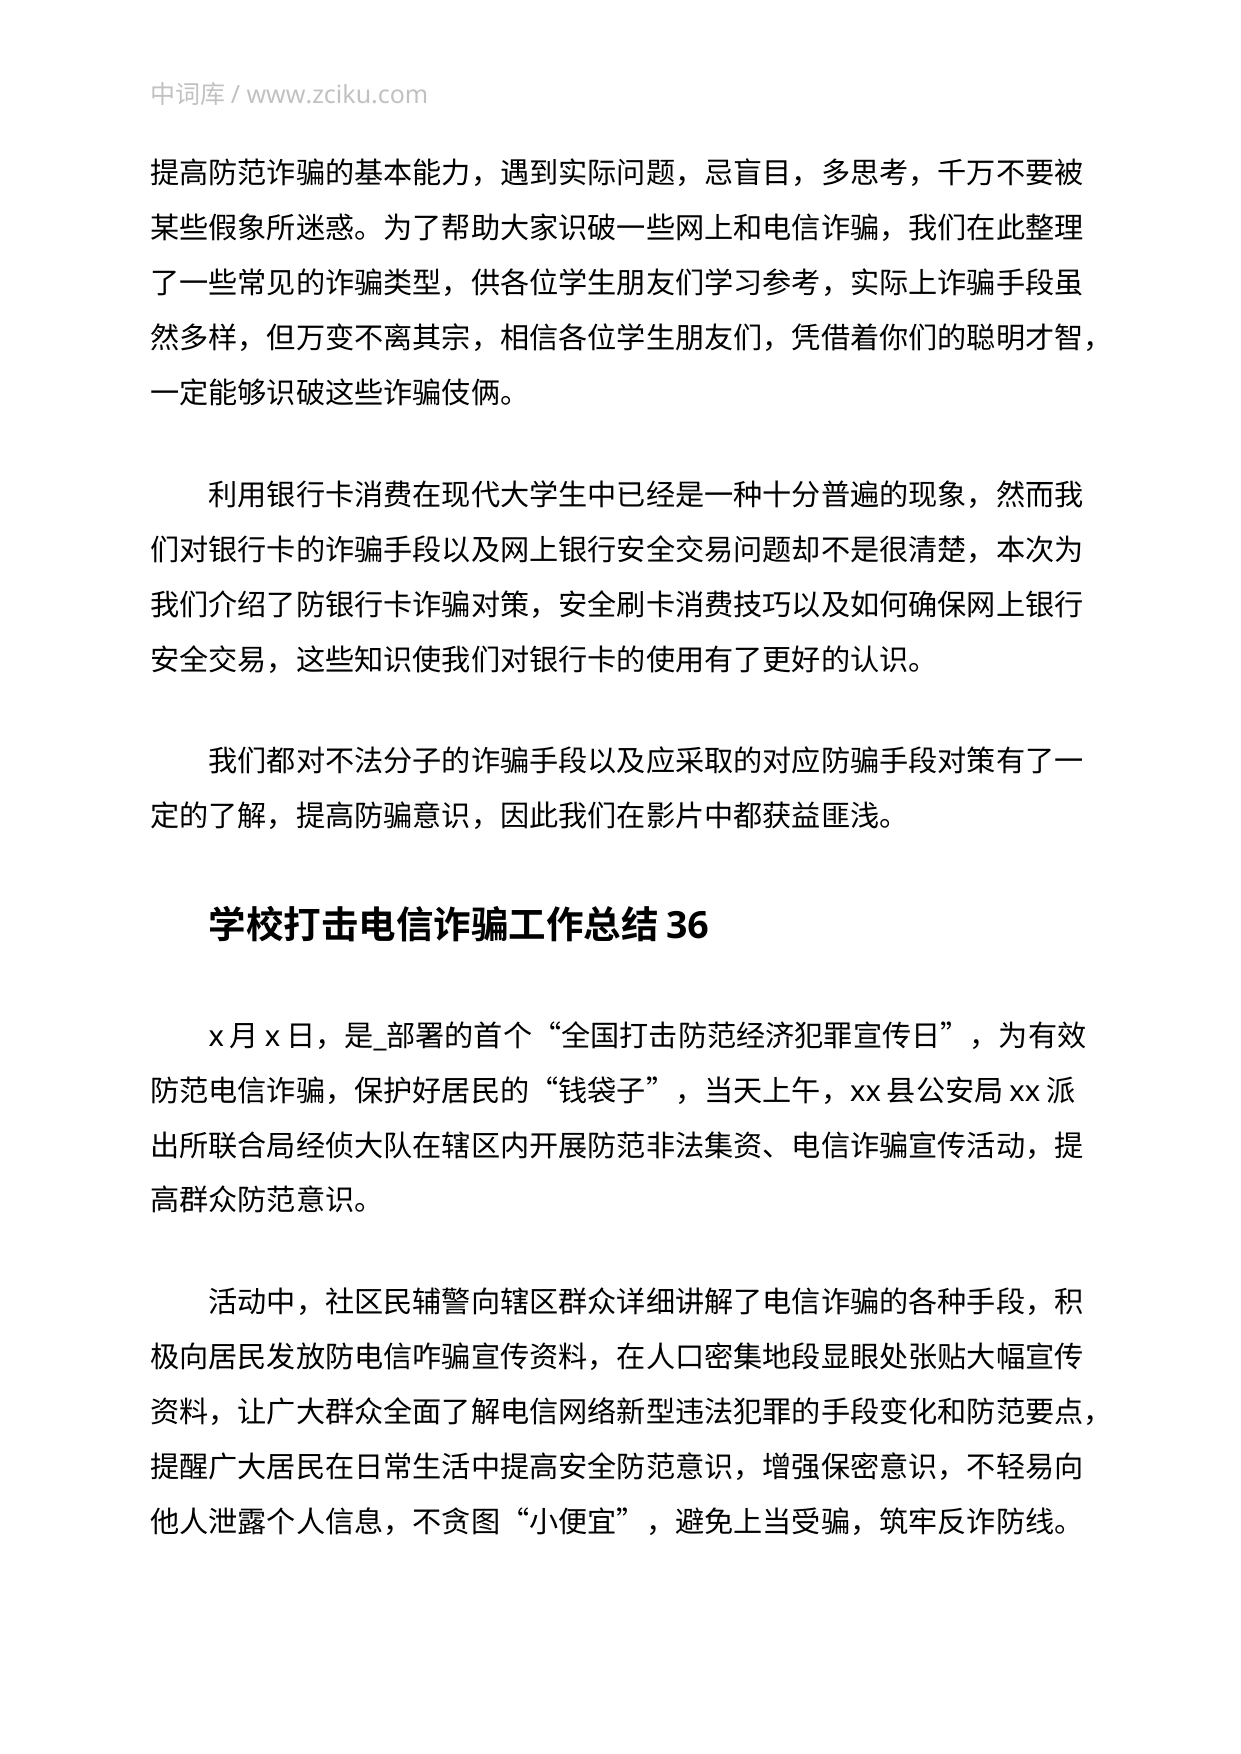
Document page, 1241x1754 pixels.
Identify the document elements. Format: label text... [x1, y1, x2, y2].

text 利用银行卡消费在现代大学生中已经是一种十分普遍的现象，然而我们对银行卡的诈骗手段以及网上银行安全交易问题却不是很清楚，本次为我们介绍了防银行卡诈骗对策，安全刷卡消费技巧以及如何确保网上银行安全交易，这些知识使我们对银行卡的使用有了更好的认识。 [150, 471, 1090, 678]
text 我们都对不法分子的诈骗手段以及应采取的对应防骗手段对策有了一定的了解，提高防骗意识，因此我们在影片中都获益匪浅。 [150, 738, 1090, 835]
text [150, 150, 1090, 412]
text x月x日，是_部署的首个“全国打击防范经济犯罪宣传日”，为有效防范电信诈骗，保护好居民的“钱袋子”，当天上午，xx县公安局xx派出所联合局经侦大队在辖区内开展防范非法集资、电信诈骗宣传活动，提高群众防范意识。 [150, 1012, 1090, 1219]
text 活动中，社区民辅警向辖区群众详细讲解了电信诈骗的各种手段，积极向居民发放防电信咋骗宣传资料，在人口密集地段显眼处张贴大幅宣传资料，让广大群众全面了解电信网络新型违法犯罪的手段变化和防范要点，提醒广大居民在日常生活中提高安全防范意识，增强保密意识，不轻易向他人泄露个人信息，不贪图“小便宜”，避免上当受骗，筑牢反诈防线。 [150, 1279, 1090, 1541]
text 学校打击电信诈骗工作总结36 [150, 894, 1090, 949]
